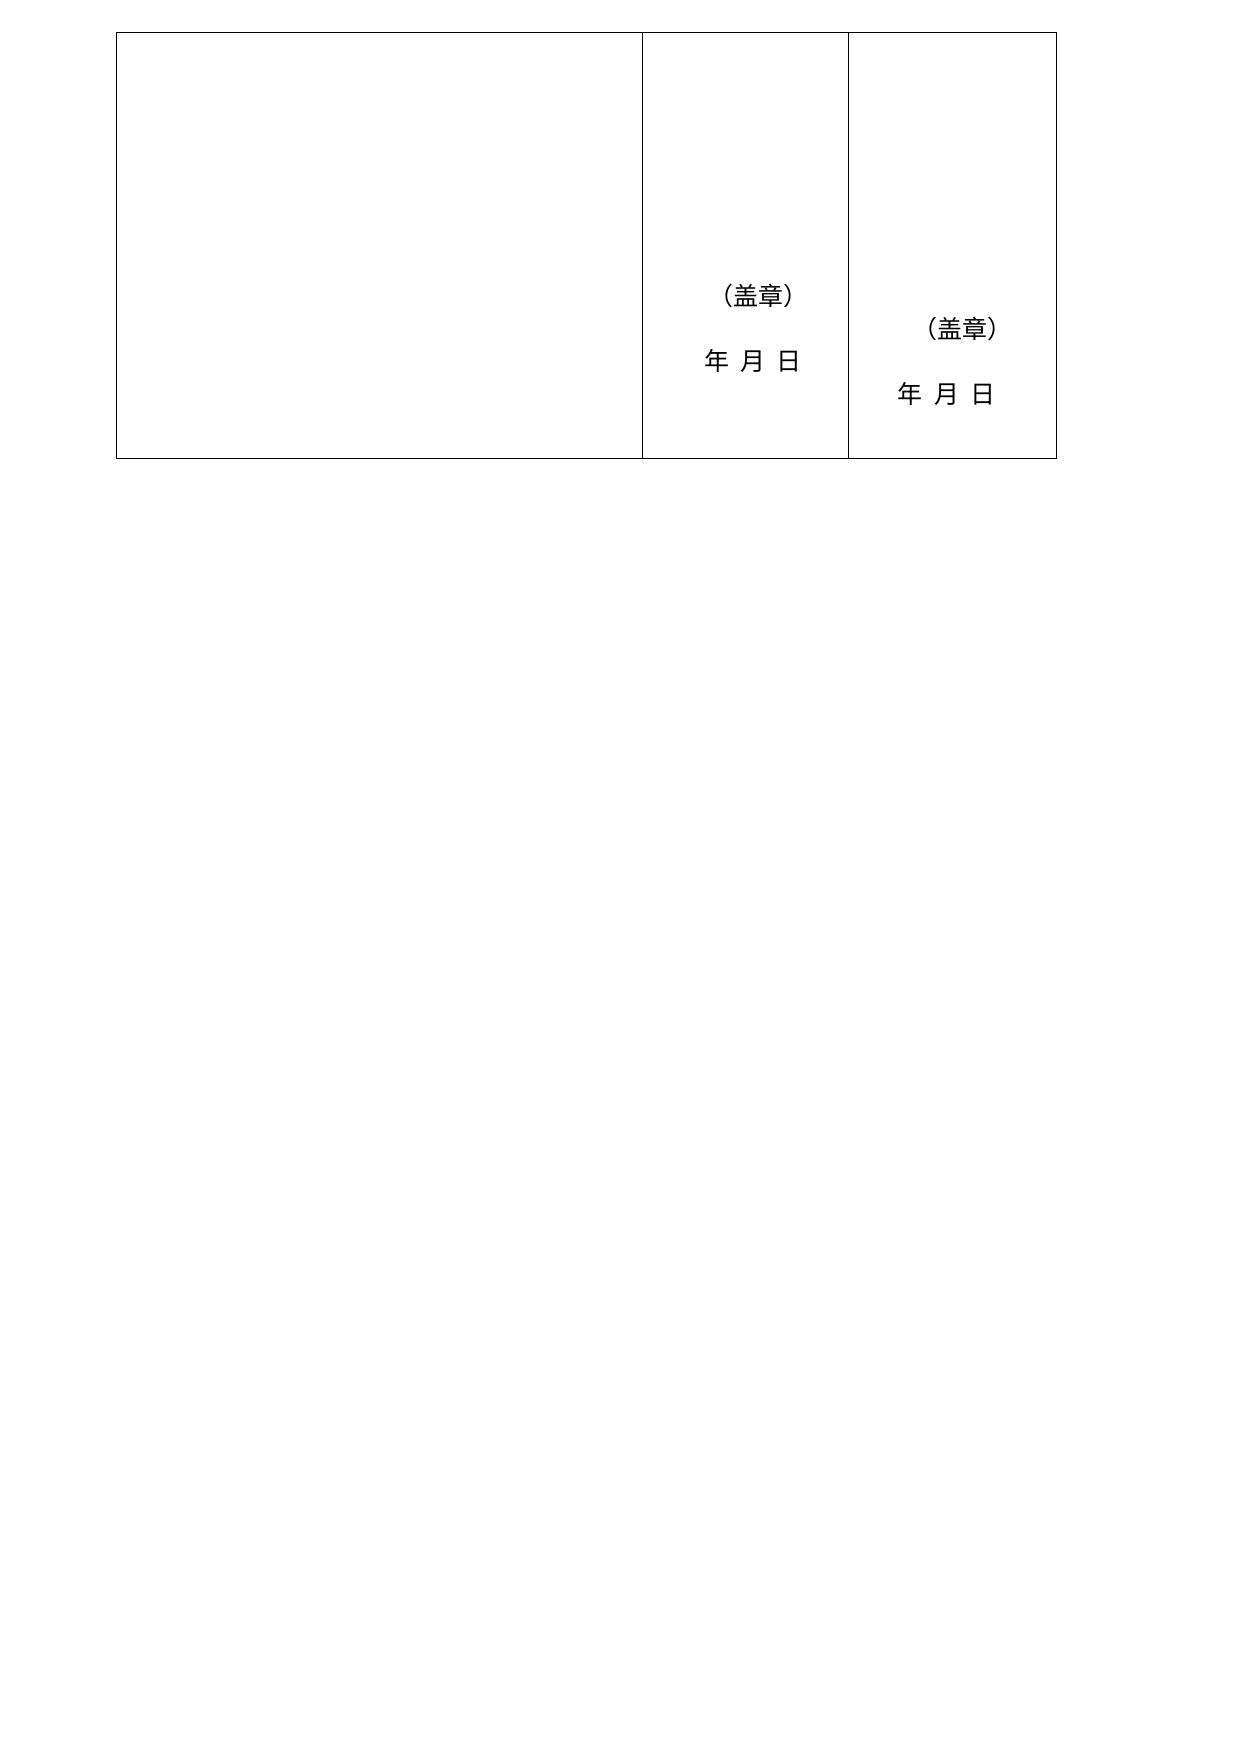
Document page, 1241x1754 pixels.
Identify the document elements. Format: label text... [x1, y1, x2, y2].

table_cell [117, 33, 642, 458]
table_cell （盖章） 年 月 日 [849, 33, 1056, 458]
table_cell （盖章） 年 月 日 [643, 33, 848, 458]
